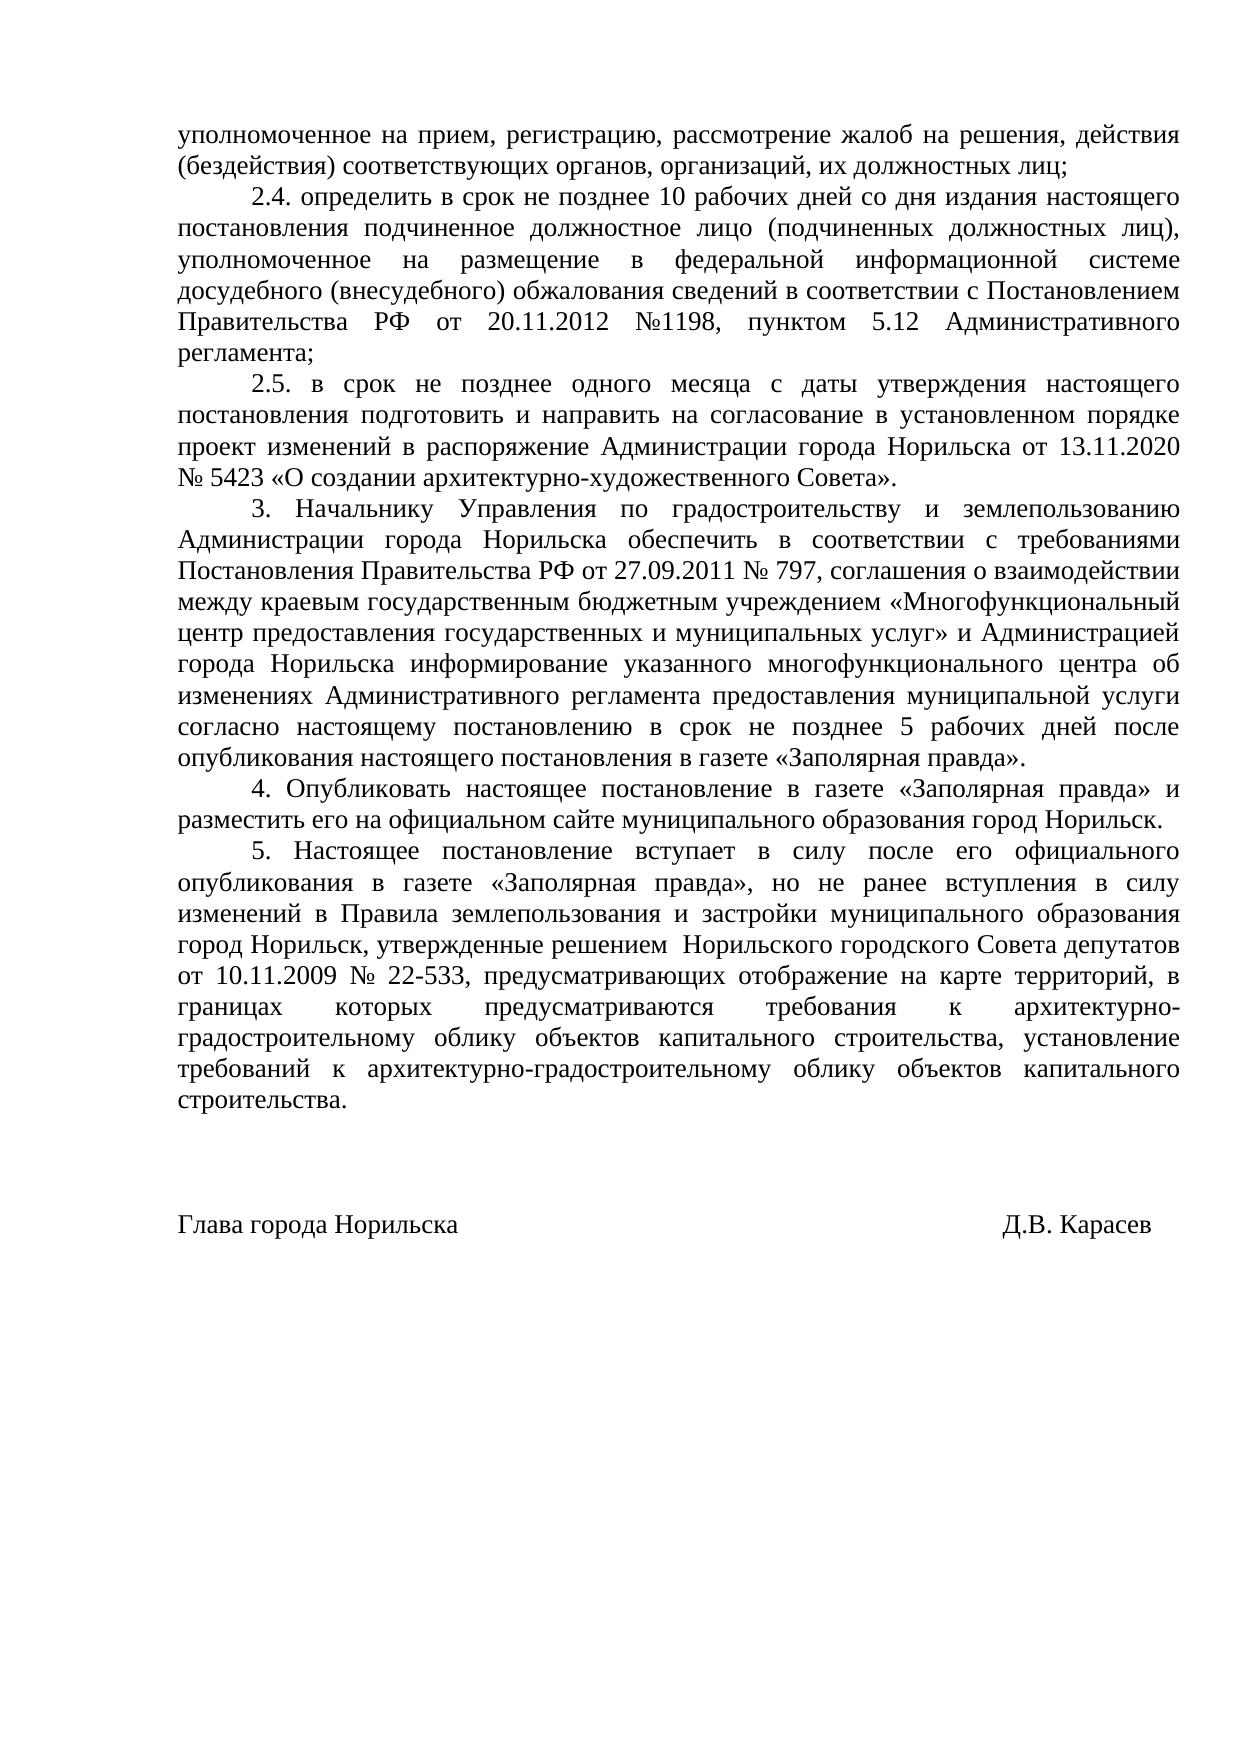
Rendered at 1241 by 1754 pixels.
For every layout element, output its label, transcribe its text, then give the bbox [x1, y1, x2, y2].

text Глава города Норильска Д.В. Карасев [177, 1208, 1181, 1239]
text 3. Начальнику Управления по градостроительству и землепользованию Администрации города Норильска обеспечить в соответствии с требованиями Постановления Правительства РФ от 27.09.2011 № 797, соглашения о взаимодействии между краевым государственным бюджетным учреждением «Многофункциональный центр предоставления государственных и муниципальных услуг» и Администрацией города Норильска информирование указанного многофункционального центра об изменениях Административного регламента предоставления муниципальной услуги согласно настоящему постановлению в срок не позднее 5 рабочих дней после опубликования настоящего постановления в газете «Заполярная правда». [177, 492, 1181, 772]
text 5. Настоящее постановление вступает в силу после его официального опубликования в газете «Заполярная правда», но не ранее вступления в силу изменений в Правила землепользования и застройки муниципального образования город Норильск, утвержденные решением Норильского городского Совета депутатов от 10.11.2009 № 22-533, предусматривающих отображение на карте территорий, в границах которых предусматриваются требования к архитектурно-градостроительному облику объектов капитального строительства, установление требований к архитектурно-градостроительному облику объектов капитального строительства. [177, 834, 1181, 1115]
text 2.4. определить в срок не позднее 10 рабочих дней со дня издания настоящего постановления подчиненное должностное лицо (подчиненных должностных лиц), уполномоченное на размещение в федеральной информационной системе досудебного (внесудебного) обжалования сведений в соответствии с Постановлением Правительства РФ от 20.11.2012 №1198, пунктом 5.12 Административного регламента; [177, 180, 1181, 367]
text 4. Опубликовать настоящее постановление в газете «Заполярная правда» и разместить его на официальном сайте муниципального образования город Норильск. [177, 772, 1181, 834]
text 2.5. в срок не позднее одного месяца с даты утверждения настоящего постановления подготовить и направить на согласование в установленном порядке проект изменений в распоряжение Администрации города Норильска от 13.11.2020 № 5423 «О создании архитектурно-художественного Совета». [177, 367, 1181, 492]
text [177, 118, 1181, 180]
